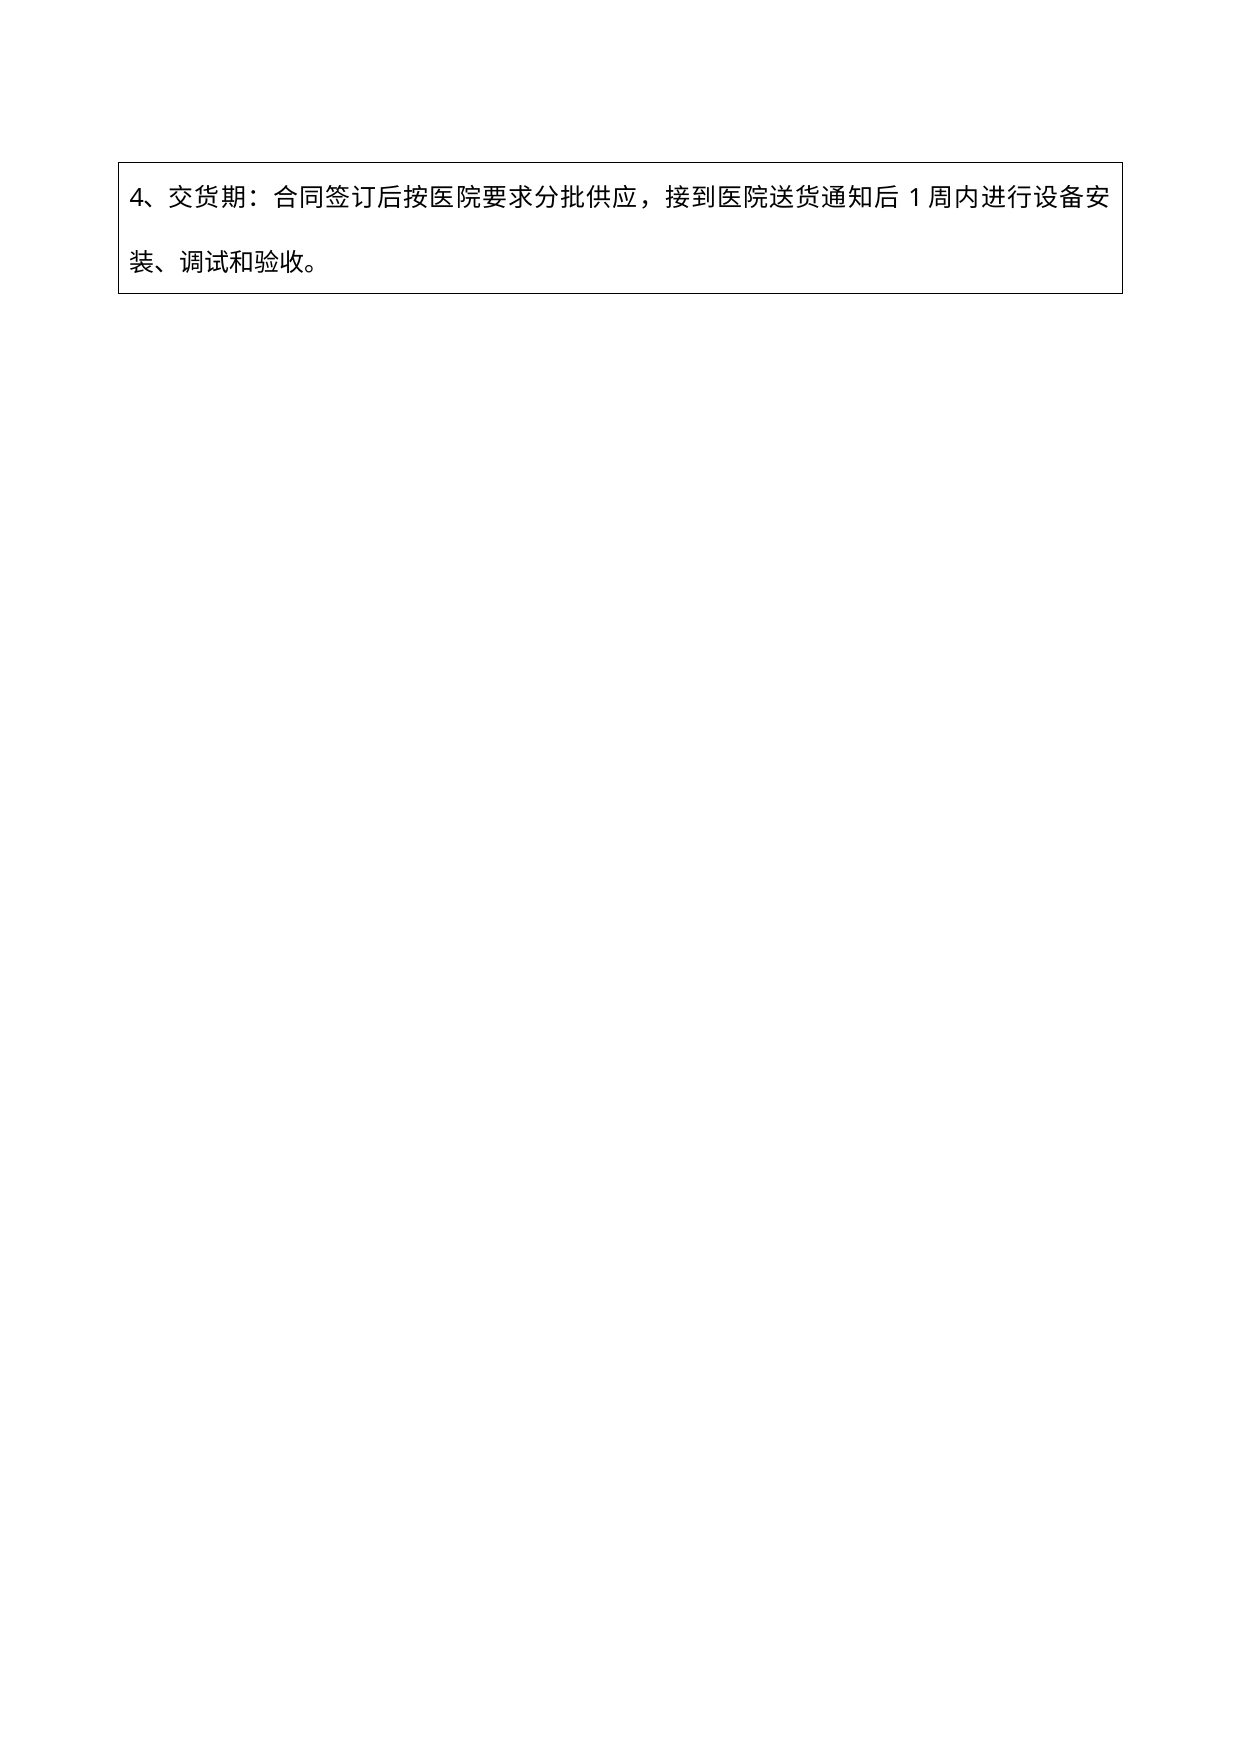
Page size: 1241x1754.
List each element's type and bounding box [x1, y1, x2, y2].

table_cell [119, 163, 1122, 293]
